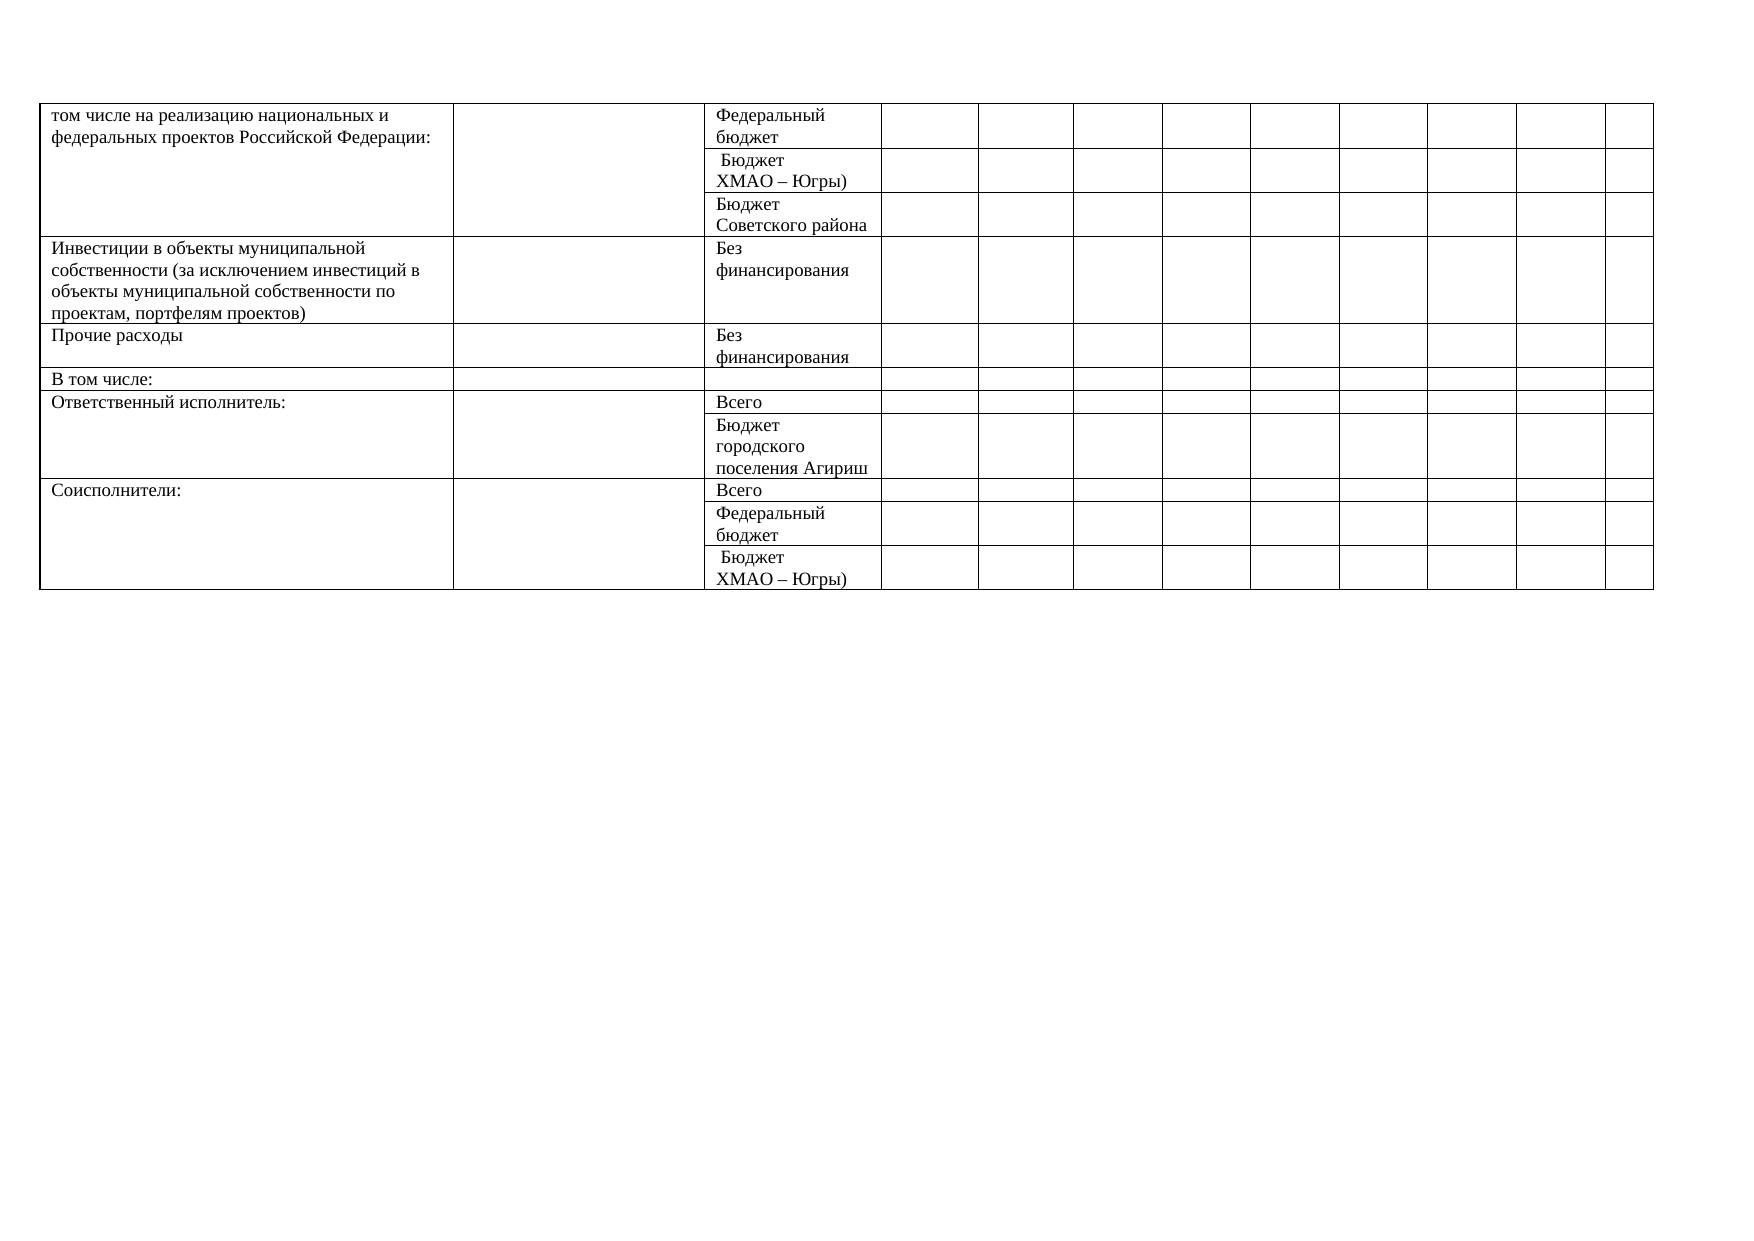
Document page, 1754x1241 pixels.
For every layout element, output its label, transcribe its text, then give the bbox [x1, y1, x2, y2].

table_cell [882, 237, 978, 323]
table_cell [882, 546, 978, 589]
table_cell [454, 479, 704, 589]
table_cell [979, 149, 1073, 192]
table_cell [1428, 324, 1516, 367]
table_cell [1251, 391, 1339, 412]
table_cell [1163, 546, 1250, 589]
table_cell Без финансирования [705, 237, 881, 323]
table_cell [979, 546, 1073, 589]
table_cell [1251, 546, 1339, 589]
table_cell [882, 368, 978, 390]
table_cell [1163, 104, 1250, 147]
table_cell В том числе: [41, 368, 453, 390]
table_cell [1428, 104, 1516, 147]
table_cell [882, 391, 978, 412]
table_cell [1517, 368, 1605, 390]
table_cell [1517, 193, 1605, 236]
table_cell [979, 104, 1073, 147]
table_cell [1428, 149, 1516, 192]
table_cell [1251, 193, 1339, 236]
table_cell [1163, 368, 1250, 390]
table_cell [1517, 237, 1605, 323]
table_cell [1340, 104, 1427, 147]
table_cell [1251, 324, 1339, 367]
table_cell [454, 104, 704, 236]
table_cell [1163, 502, 1250, 545]
table_cell [1428, 479, 1516, 501]
table_cell [1340, 502, 1427, 545]
table_cell [1517, 324, 1605, 367]
table_cell [1606, 193, 1653, 236]
table_cell [882, 414, 978, 478]
table_cell [979, 414, 1073, 478]
table_cell [1074, 324, 1162, 367]
table_cell [1428, 391, 1516, 412]
table_cell [1606, 391, 1653, 412]
table_cell [882, 324, 978, 367]
table_cell [1074, 546, 1162, 589]
table_cell [1074, 502, 1162, 545]
table_cell [1517, 149, 1605, 192]
table_cell [1163, 149, 1250, 192]
table_cell [979, 368, 1073, 390]
table_cell [1163, 237, 1250, 323]
table_cell [1606, 149, 1653, 192]
table_cell [882, 104, 978, 147]
table_cell [1340, 324, 1427, 367]
table_cell [1074, 368, 1162, 390]
table_cell [1340, 237, 1427, 323]
table_cell [1517, 391, 1605, 412]
table_cell [979, 391, 1073, 412]
table_cell [1340, 479, 1427, 501]
table_cell Инвестиции в объекты муниципальной собственности (за исключением инвестиций в объекты муниципальной собственности по проектам, портфелям проектов) [41, 237, 453, 323]
table_cell [1251, 237, 1339, 323]
table_cell [1606, 414, 1653, 478]
table_cell [1340, 391, 1427, 412]
table_cell [1074, 193, 1162, 236]
table_cell Бюджет ХМАО – Югры) [705, 149, 881, 192]
table_cell [979, 237, 1073, 323]
table_cell [1163, 391, 1250, 412]
table_cell [1517, 502, 1605, 545]
table_cell Федеральный бюджет [705, 502, 881, 545]
table_cell [979, 502, 1073, 545]
table_cell [1428, 546, 1516, 589]
table_cell [1251, 479, 1339, 501]
table_cell [1163, 193, 1250, 236]
table_cell Бюджет ХМАО – Югры) [705, 546, 881, 589]
table_cell [1074, 237, 1162, 323]
table_cell [1428, 414, 1516, 478]
table_cell [882, 502, 978, 545]
table_cell [1251, 104, 1339, 147]
table_cell Ответственный исполнитель: [41, 391, 453, 478]
table_cell [882, 479, 978, 501]
table_cell [1606, 546, 1653, 589]
table_cell [882, 193, 978, 236]
table_cell [1251, 502, 1339, 545]
table_cell Соисполнители: [41, 479, 453, 589]
table_cell [1251, 414, 1339, 478]
table_cell [1428, 237, 1516, 323]
table_cell [454, 391, 704, 478]
table_cell [1517, 479, 1605, 501]
table_cell [454, 237, 704, 323]
table_cell Бюджет Советского района [705, 193, 881, 236]
table_cell [1606, 104, 1653, 147]
table_cell [1428, 502, 1516, 545]
table_cell [1428, 368, 1516, 390]
table_cell [979, 479, 1073, 501]
table_cell [1340, 546, 1427, 589]
table_cell [1517, 104, 1605, 147]
table_cell [1606, 368, 1653, 390]
table_cell Всего [705, 479, 881, 501]
table_cell Без финансирования [705, 324, 881, 367]
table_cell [41, 104, 453, 236]
table_cell [1163, 324, 1250, 367]
table_cell [1340, 414, 1427, 478]
table_cell [1517, 414, 1605, 478]
table_cell [1163, 414, 1250, 478]
table_cell [1606, 237, 1653, 323]
table_cell Всего [705, 391, 881, 412]
table_cell [1074, 104, 1162, 147]
table_cell Федеральный бюджет [705, 104, 881, 147]
table_cell [1340, 149, 1427, 192]
table_cell [1074, 149, 1162, 192]
table_cell [979, 193, 1073, 236]
table_cell [1074, 414, 1162, 478]
table_cell [882, 149, 978, 192]
table_cell [1074, 391, 1162, 412]
table_cell [454, 324, 704, 367]
table_cell [1251, 149, 1339, 192]
table_cell [979, 324, 1073, 367]
table_cell [1517, 546, 1605, 589]
table_cell [1428, 193, 1516, 236]
table_cell [1163, 479, 1250, 501]
table_cell [1606, 479, 1653, 501]
table_cell [1606, 502, 1653, 545]
table_cell [454, 368, 704, 390]
table_cell [1251, 368, 1339, 390]
table_cell [705, 368, 881, 390]
table_cell [1340, 193, 1427, 236]
table_cell Бюджет городского поселения Агириш [705, 414, 881, 478]
table_cell [1606, 324, 1653, 367]
table_cell [1340, 368, 1427, 390]
table_cell Прочие расходы [41, 324, 453, 367]
table_cell [1074, 479, 1162, 501]
